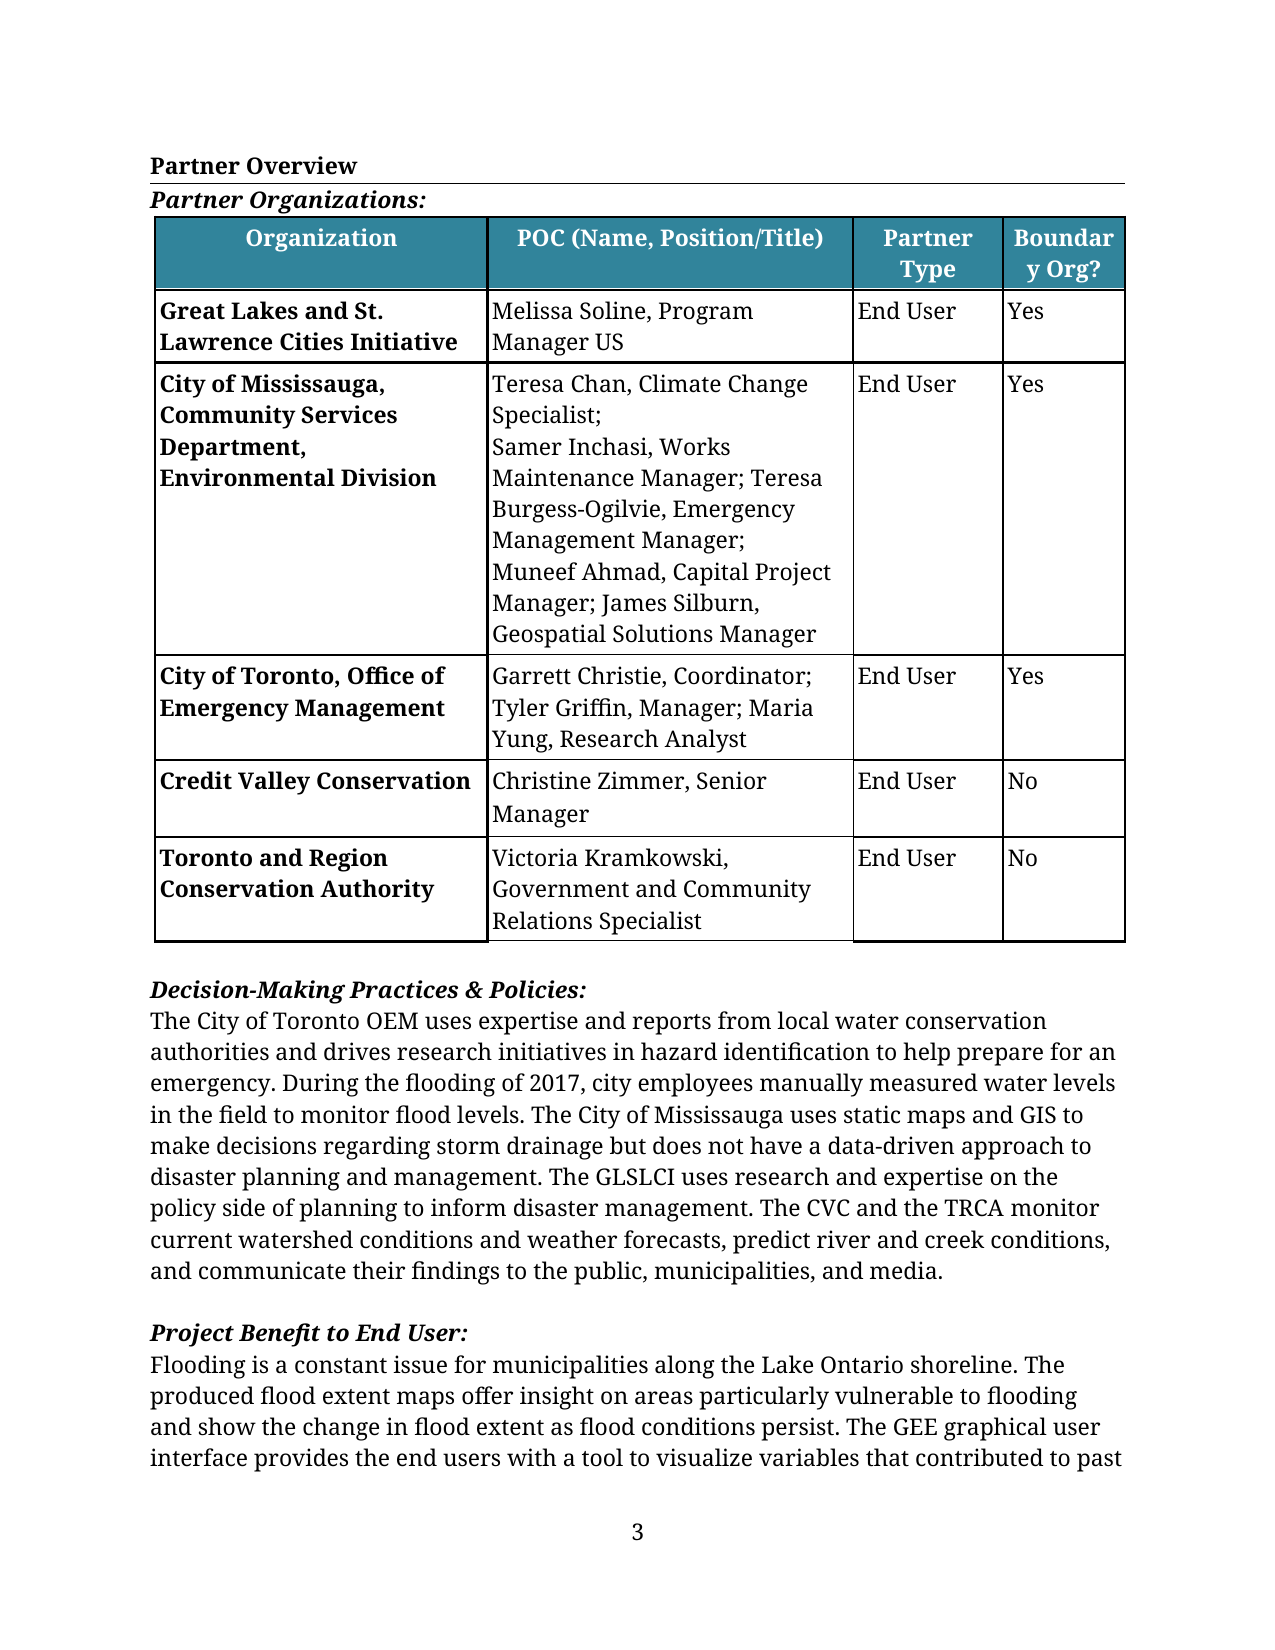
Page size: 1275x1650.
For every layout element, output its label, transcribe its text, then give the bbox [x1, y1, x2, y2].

table_header POC (Name, Position/Title) [489, 218, 852, 288]
table_cell Yes [1004, 291, 1124, 361]
table_header Partner Type [854, 218, 1002, 288]
table_cell End User [854, 656, 1002, 758]
table_cell Credit Valley Conservation [156, 761, 486, 836]
table_cell City of Toronto, Office of Emergency Management [156, 656, 486, 758]
table_cell End User [854, 291, 1002, 361]
text Project Benefit to End User: [150, 1317, 1125, 1349]
text Partner Overview [150, 150, 1125, 183]
table_cell End User [854, 838, 1002, 940]
table_cell End User [854, 364, 1002, 654]
table_cell Melissa Soline, Program Manager US [489, 291, 852, 361]
table_cell Toronto and Region Conservation Authority [156, 838, 486, 940]
table_header Boundary Org? [1004, 218, 1124, 288]
table_cell No [1004, 761, 1124, 836]
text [150, 1349, 1125, 1474]
text Partner Organizations: [150, 184, 1125, 216]
table_cell End User [854, 761, 1002, 836]
text Decision-Making Practices & Policies: [150, 974, 1125, 1005]
table_cell Teresa Chan, Climate Change Specialist; Samer Inchasi, Works Maintenance Manager; Teresa Burgess-Ogilvie, Emergency Management Manager; Muneef Ahmad, Capital Project Manager; James Silburn, Geospatial Solutions Manager [489, 364, 853, 654]
table_cell City of Mississauga, Community Services Department, Environmental Division [156, 364, 486, 654]
table_cell Yes [1004, 656, 1124, 758]
table_cell Great Lakes and St. Lawrence Cities Initiative [156, 291, 486, 361]
text The City of Toronto OEM uses expertise and reports from local water conservation authorities and drives research initiatives in hazard identification to help prepare for an emergency. During the flooding of 2017, city employees manually measured water levels in the field to monitor flood levels. The City of Mississauga uses static maps and GIS to make decisions regarding storm drainage but does not have a data-driven approach to disaster planning and management. The GLSLCI uses research and expertise on the policy side of planning to inform disaster management. The CVC and the TRCA monitor current watershed conditions and weather forecasts, predict river and creek conditions, and communicate their findings to the public, municipalities, and media. [150, 1005, 1125, 1286]
table_cell No [1004, 838, 1124, 940]
table_cell Yes [1004, 364, 1124, 654]
table_cell Christine Zimmer, Senior Manager [489, 760, 853, 836]
table_cell Garrett Christie, Coordinator; Tyler Griffin, Manager; Maria Yung, Research Analyst [489, 655, 853, 758]
table_header Organization [156, 218, 486, 288]
table_cell Victoria Kramkowski, Government and Community Relations Specialist [489, 837, 853, 940]
